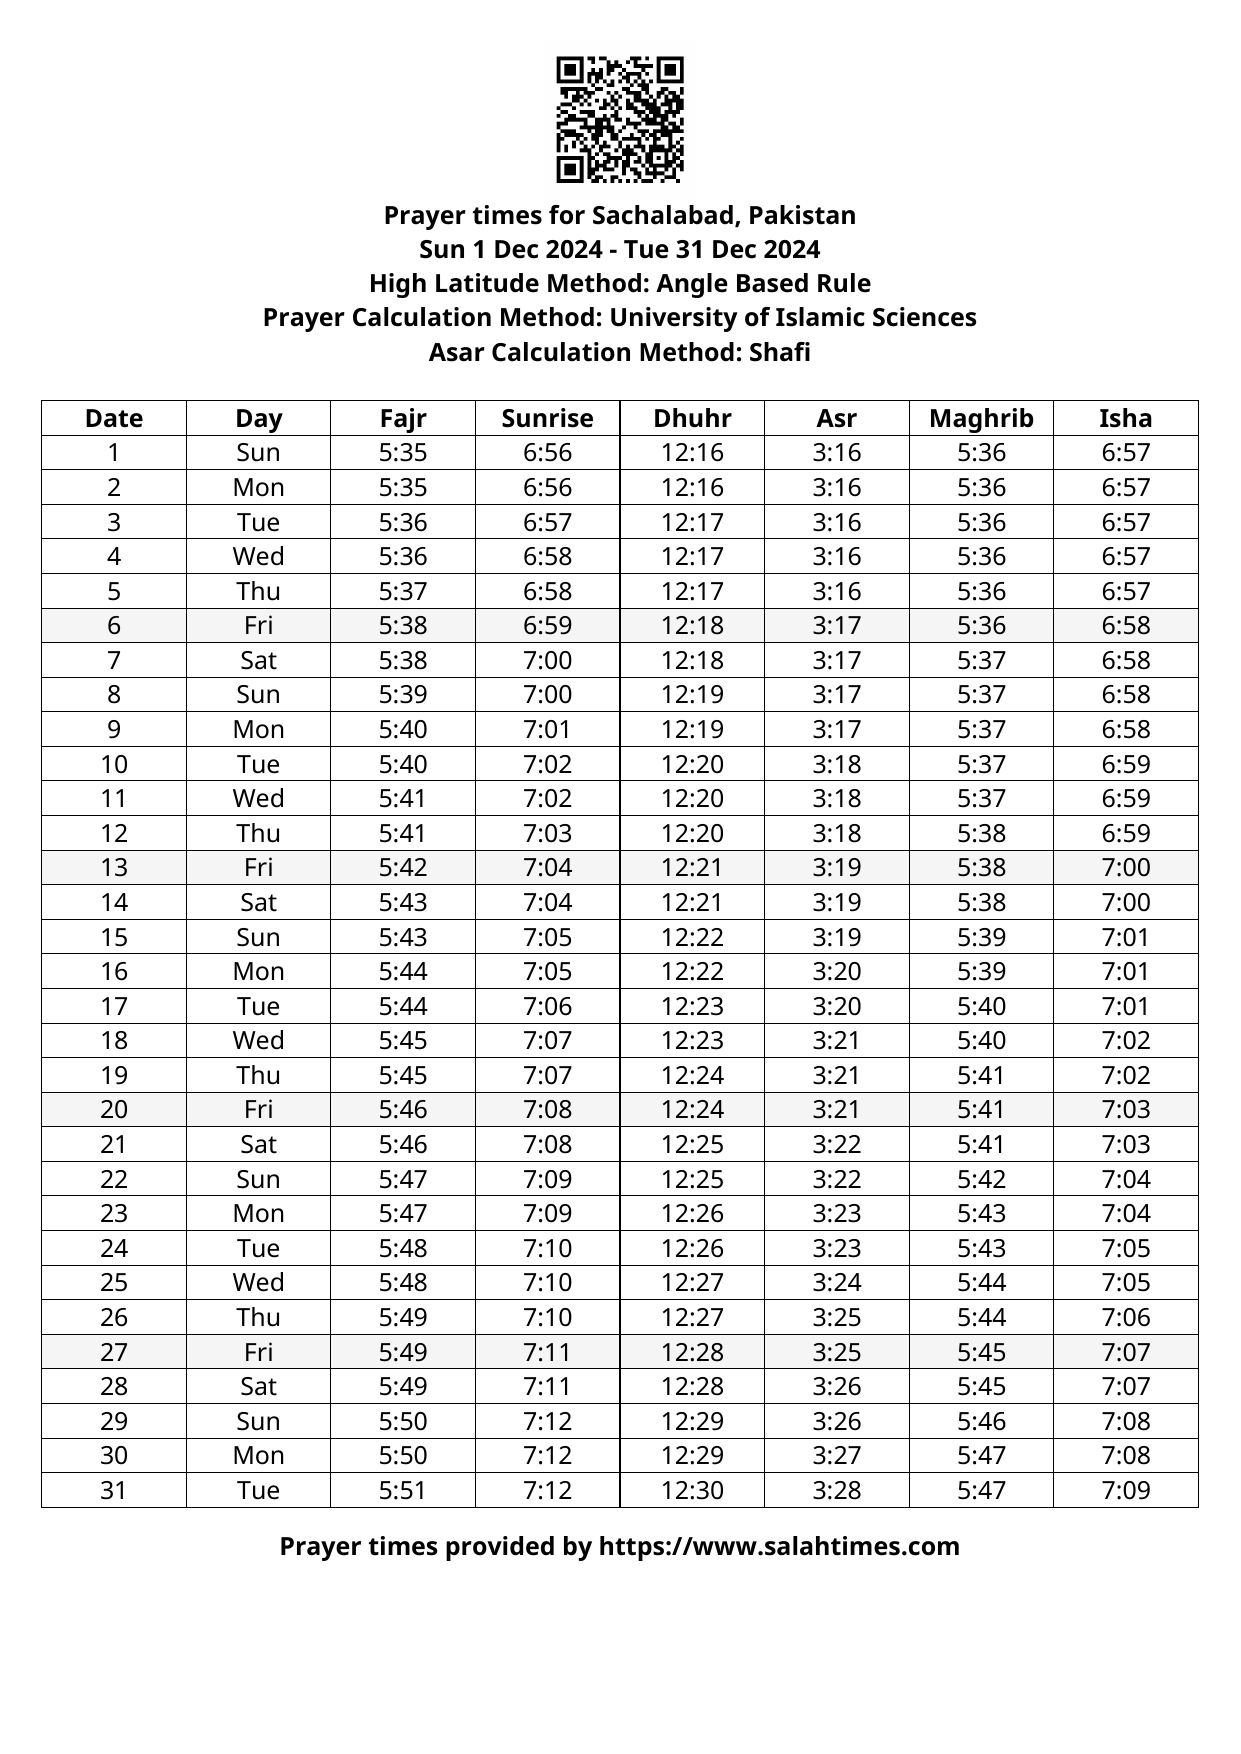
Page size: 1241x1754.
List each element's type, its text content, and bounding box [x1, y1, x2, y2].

table_cell 7:04 [476, 851, 619, 884]
table_cell 5:43 [910, 1196, 1053, 1230]
table_cell 7:04 [1054, 1162, 1198, 1195]
table_cell 5:38 [910, 851, 1053, 884]
table_cell 1 [42, 436, 186, 469]
table_cell 12:17 [621, 539, 764, 573]
table_cell 21 [42, 1127, 186, 1161]
table_cell 7:08 [476, 1093, 619, 1126]
table_cell 3:25 [765, 1335, 909, 1368]
text High Latitude Method: Angle Based Rule [42, 266, 1198, 300]
table_cell Fri [187, 609, 330, 642]
table_cell 5:38 [910, 885, 1053, 919]
table_cell 7:12 [476, 1404, 619, 1437]
table_cell 12:19 [621, 678, 764, 711]
table_cell 5:36 [910, 470, 1053, 504]
table_cell Thu [187, 1300, 330, 1334]
table_cell 7 [42, 643, 186, 677]
table_cell 7:10 [476, 1266, 619, 1299]
table_cell 7:06 [1054, 1300, 1198, 1334]
table_cell 7:02 [1054, 1024, 1198, 1057]
table_cell 22 [42, 1162, 186, 1195]
table_cell 5:49 [331, 1300, 475, 1334]
table_cell 3:16 [765, 539, 909, 573]
table_cell 6:57 [1054, 505, 1198, 538]
table_cell Fri [187, 851, 330, 884]
table_cell 7:09 [476, 1162, 619, 1195]
table_cell 12:28 [621, 1335, 764, 1368]
table_cell 6:58 [1054, 678, 1198, 711]
table_header Asr [765, 401, 909, 434]
table_cell 7:07 [1054, 1335, 1198, 1368]
table_cell 12:22 [621, 920, 764, 953]
table_cell 12:25 [621, 1162, 764, 1195]
table_cell 7:09 [1054, 1473, 1198, 1507]
table_cell 12:29 [621, 1404, 764, 1437]
table_cell 5:36 [910, 609, 1053, 642]
table_cell 7:02 [476, 781, 619, 815]
text Prayer times for Sachalabad, Pakistan [42, 198, 1198, 232]
table_cell Sat [187, 643, 330, 677]
table_cell 3:26 [765, 1369, 909, 1403]
table_cell 3:22 [765, 1127, 909, 1161]
table_cell 12:19 [621, 712, 764, 746]
table_cell 7:09 [476, 1196, 619, 1230]
table_cell 17 [42, 989, 186, 1022]
table_cell 5:48 [331, 1231, 475, 1264]
table_cell 6:58 [476, 574, 619, 607]
table_cell 5:41 [331, 781, 475, 815]
table_cell Mon [187, 470, 330, 504]
text Prayer Calculation Method: University of Islamic Sciences [42, 300, 1198, 334]
table_cell 5:36 [910, 539, 1053, 573]
table_cell 5:44 [331, 954, 475, 988]
table_cell 5:38 [331, 643, 475, 677]
table_cell 16 [42, 954, 186, 988]
table_cell 12:23 [621, 989, 764, 1022]
table_cell 7:01 [1054, 989, 1198, 1022]
table_cell Tue [187, 989, 330, 1022]
table_cell 6:58 [1054, 643, 1198, 677]
table_cell 7:03 [476, 816, 619, 849]
table_cell 7:08 [1054, 1439, 1198, 1472]
table_cell 5:43 [331, 920, 475, 953]
table_cell 3:21 [765, 1093, 909, 1126]
table_cell 7:00 [1054, 885, 1198, 919]
table_cell 12:17 [621, 505, 764, 538]
table_cell 3:16 [765, 574, 909, 607]
picture [542, 41, 699, 198]
table_cell 9 [42, 712, 186, 746]
table_cell 3:19 [765, 851, 909, 884]
table_cell 7:10 [476, 1300, 619, 1334]
table_cell 5:36 [910, 505, 1053, 538]
table_cell 3:17 [765, 643, 909, 677]
table_cell 25 [42, 1266, 186, 1299]
table_cell 3:28 [765, 1473, 909, 1507]
table_cell 3:16 [765, 470, 909, 504]
table_cell 7:07 [476, 1024, 619, 1057]
table_cell 3:25 [765, 1300, 909, 1334]
table_cell 3:20 [765, 989, 909, 1022]
table_cell 10 [42, 747, 186, 780]
table_cell 7:08 [476, 1127, 619, 1161]
table_cell 5:40 [331, 747, 475, 780]
table_header Maghrib [910, 401, 1053, 434]
table_cell 3:18 [765, 747, 909, 780]
table_cell 28 [42, 1369, 186, 1403]
table_cell 3:17 [765, 678, 909, 711]
table_cell 12:26 [621, 1196, 764, 1230]
table_cell 5:37 [910, 747, 1053, 780]
table_cell 30 [42, 1439, 186, 1472]
table_cell 7:03 [1054, 1093, 1198, 1126]
table_cell 12:17 [621, 574, 764, 607]
table_header Isha [1054, 401, 1198, 434]
table_cell 5:37 [910, 643, 1053, 677]
table_cell 3:17 [765, 609, 909, 642]
table_cell 12:24 [621, 1058, 764, 1092]
table_cell Fri [187, 1335, 330, 1368]
table_cell 5:38 [910, 816, 1053, 849]
table_cell Sun [187, 920, 330, 953]
table_cell 5:49 [331, 1335, 475, 1368]
table_cell 6:57 [1054, 574, 1198, 607]
table_cell 7:11 [476, 1369, 619, 1403]
table_cell 6:57 [1054, 470, 1198, 504]
table_cell 5:40 [910, 1024, 1053, 1057]
table_cell Fri [187, 1093, 330, 1126]
table_cell 5:36 [910, 574, 1053, 607]
table_cell 15 [42, 920, 186, 953]
table_cell 26 [42, 1300, 186, 1334]
table_cell 6:59 [1054, 816, 1198, 849]
text Asar Calculation Method: Shafi [42, 334, 1198, 368]
table_cell 5:38 [331, 609, 475, 642]
table_cell 5:47 [331, 1162, 475, 1195]
table_cell 12:18 [621, 609, 764, 642]
table_cell Wed [187, 539, 330, 573]
table_cell 7:03 [1054, 1127, 1198, 1161]
table_cell 5:44 [331, 989, 475, 1022]
table_cell 12:18 [621, 643, 764, 677]
table_cell 3:21 [765, 1058, 909, 1092]
table_cell 12:26 [621, 1231, 764, 1264]
table_cell 5:37 [910, 712, 1053, 746]
table_cell Mon [187, 1439, 330, 1472]
table_cell Wed [187, 1266, 330, 1299]
table_cell 7:07 [1054, 1369, 1198, 1403]
table_cell 12:20 [621, 747, 764, 780]
table_cell 6:57 [476, 505, 619, 538]
table_cell 5:37 [910, 781, 1053, 815]
table_cell Wed [187, 781, 330, 815]
table_cell 5:37 [910, 678, 1053, 711]
table_header Fajr [331, 401, 475, 434]
table_cell 5:50 [331, 1404, 475, 1437]
table_cell 7:06 [476, 989, 619, 1022]
table_cell 7:04 [476, 885, 619, 919]
table_cell 2 [42, 470, 186, 504]
table_cell Sat [187, 1127, 330, 1161]
table_cell 7:01 [1054, 920, 1198, 953]
table_cell Mon [187, 954, 330, 988]
table_cell 5:51 [331, 1473, 475, 1507]
table_cell 7:00 [476, 643, 619, 677]
table_cell 5:47 [910, 1473, 1053, 1507]
table_cell 23 [42, 1196, 186, 1230]
table_cell 7:00 [1054, 851, 1198, 884]
table_cell 5:44 [910, 1300, 1053, 1334]
table_cell 4 [42, 539, 186, 573]
table_cell Tue [187, 1473, 330, 1507]
table_cell 12:21 [621, 851, 764, 884]
table_cell Sun [187, 436, 330, 469]
table_cell Sun [187, 678, 330, 711]
table_cell 5:47 [331, 1196, 475, 1230]
table_cell 31 [42, 1473, 186, 1507]
table_cell 5:45 [910, 1369, 1053, 1403]
table_cell 5:41 [910, 1127, 1053, 1161]
table_cell Tue [187, 1231, 330, 1264]
table_cell 3:26 [765, 1404, 909, 1437]
table_cell 7:05 [1054, 1231, 1198, 1264]
table_cell 12:20 [621, 781, 764, 815]
table_cell 5:46 [910, 1404, 1053, 1437]
table_cell 6:58 [476, 539, 619, 573]
table_cell 5:41 [331, 816, 475, 849]
table_cell 5:42 [331, 851, 475, 884]
table_cell 12:20 [621, 816, 764, 849]
table_cell 3:21 [765, 1024, 909, 1057]
table_cell 20 [42, 1093, 186, 1126]
table_cell 5 [42, 574, 186, 607]
table_cell 6:58 [1054, 609, 1198, 642]
table_cell 12:22 [621, 954, 764, 988]
table_cell 3:23 [765, 1196, 909, 1230]
table_cell 5:41 [910, 1093, 1053, 1126]
table_cell 8 [42, 678, 186, 711]
table_cell Sun [187, 1162, 330, 1195]
table_cell 5:36 [910, 436, 1053, 469]
table_cell 7:02 [1054, 1058, 1198, 1092]
table_cell 5:40 [331, 712, 475, 746]
table_cell 5:36 [331, 505, 475, 538]
table_cell 5:45 [331, 1024, 475, 1057]
table_cell 5:40 [910, 989, 1053, 1022]
table_cell 12:23 [621, 1024, 764, 1057]
table_cell 7:12 [476, 1473, 619, 1507]
table_cell 12:30 [621, 1473, 764, 1507]
table_cell Sat [187, 1369, 330, 1403]
table_cell 5:43 [910, 1231, 1053, 1264]
table_cell 5:35 [331, 470, 475, 504]
table_cell 5:39 [910, 920, 1053, 953]
table_cell 12:16 [621, 470, 764, 504]
table_cell 6:57 [1054, 539, 1198, 573]
table_cell 12:28 [621, 1369, 764, 1403]
table_cell 11 [42, 781, 186, 815]
text Prayer times provided by https://www.salahtimes.com [42, 1528, 1198, 1563]
table_cell 5:37 [331, 574, 475, 607]
table_cell 5:42 [910, 1162, 1053, 1195]
table_cell 12:29 [621, 1439, 764, 1472]
table_cell 27 [42, 1335, 186, 1368]
table_cell 3:23 [765, 1231, 909, 1264]
table_cell 6:57 [1054, 436, 1198, 469]
table_cell 5:48 [331, 1266, 475, 1299]
table_cell 3:18 [765, 816, 909, 849]
table_cell 7:12 [476, 1439, 619, 1472]
table_cell 3:27 [765, 1439, 909, 1472]
table_cell 3:19 [765, 885, 909, 919]
table_cell 12:21 [621, 885, 764, 919]
text Sun 1 Dec 2024 - Tue 31 Dec 2024 [42, 232, 1198, 266]
table_cell 7:07 [476, 1058, 619, 1092]
table_cell 5:46 [331, 1127, 475, 1161]
table_cell 29 [42, 1404, 186, 1437]
table_cell Thu [187, 1058, 330, 1092]
table_cell 19 [42, 1058, 186, 1092]
table_cell 12 [42, 816, 186, 849]
table_header Day [187, 401, 330, 434]
table_cell 7:00 [476, 678, 619, 711]
table_header Date [42, 401, 186, 434]
table_cell Mon [187, 1196, 330, 1230]
table_cell 5:49 [331, 1369, 475, 1403]
table_cell 5:39 [331, 678, 475, 711]
table_cell Mon [187, 712, 330, 746]
table_cell 3:20 [765, 954, 909, 988]
table_cell 5:47 [910, 1439, 1053, 1472]
table_cell 18 [42, 1024, 186, 1057]
table_cell 12:24 [621, 1093, 764, 1126]
table_cell 3:22 [765, 1162, 909, 1195]
table_cell 7:08 [1054, 1404, 1198, 1437]
table_cell 24 [42, 1231, 186, 1264]
table_cell 3:18 [765, 781, 909, 815]
table_cell 12:27 [621, 1300, 764, 1334]
table_cell 5:35 [331, 436, 475, 469]
table_cell 5:45 [910, 1335, 1053, 1368]
table_cell Sat [187, 885, 330, 919]
table_cell 5:46 [331, 1093, 475, 1126]
table_cell 7:01 [1054, 954, 1198, 988]
table_cell Thu [187, 816, 330, 849]
table_cell 6:59 [476, 609, 619, 642]
table_cell 7:01 [476, 712, 619, 746]
table_cell 12:16 [621, 436, 764, 469]
table_cell 7:04 [1054, 1196, 1198, 1230]
table_cell 7:05 [1054, 1266, 1198, 1299]
table_cell Tue [187, 505, 330, 538]
table_cell 3:19 [765, 920, 909, 953]
table_cell 3:17 [765, 712, 909, 746]
table_header Dhuhr [621, 401, 764, 434]
table_cell 3:24 [765, 1266, 909, 1299]
table_cell Wed [187, 1024, 330, 1057]
table_cell 3 [42, 505, 186, 538]
table_cell Sun [187, 1404, 330, 1437]
table_cell 6:56 [476, 436, 619, 469]
table_cell 6 [42, 609, 186, 642]
table_cell 3:16 [765, 505, 909, 538]
table_header Sunrise [476, 401, 619, 434]
table_cell 14 [42, 885, 186, 919]
table_cell 6:59 [1054, 747, 1198, 780]
table_cell 5:44 [910, 1266, 1053, 1299]
table_cell 5:45 [331, 1058, 475, 1092]
table_cell 7:11 [476, 1335, 619, 1368]
table_cell Tue [187, 747, 330, 780]
table_cell 3:16 [765, 436, 909, 469]
table_cell Thu [187, 574, 330, 607]
table_cell 6:56 [476, 470, 619, 504]
table_cell 5:43 [331, 885, 475, 919]
table_cell 7:02 [476, 747, 619, 780]
table_cell 5:50 [331, 1439, 475, 1472]
table_cell 5:36 [331, 539, 475, 573]
table_cell 7:05 [476, 920, 619, 953]
table_cell 6:58 [1054, 712, 1198, 746]
table_cell 7:05 [476, 954, 619, 988]
table_cell 6:59 [1054, 781, 1198, 815]
table_cell 7:10 [476, 1231, 619, 1264]
table_cell 12:27 [621, 1266, 764, 1299]
table_cell 12:25 [621, 1127, 764, 1161]
table_cell 5:39 [910, 954, 1053, 988]
table_cell 13 [42, 851, 186, 884]
table_cell 5:41 [910, 1058, 1053, 1092]
